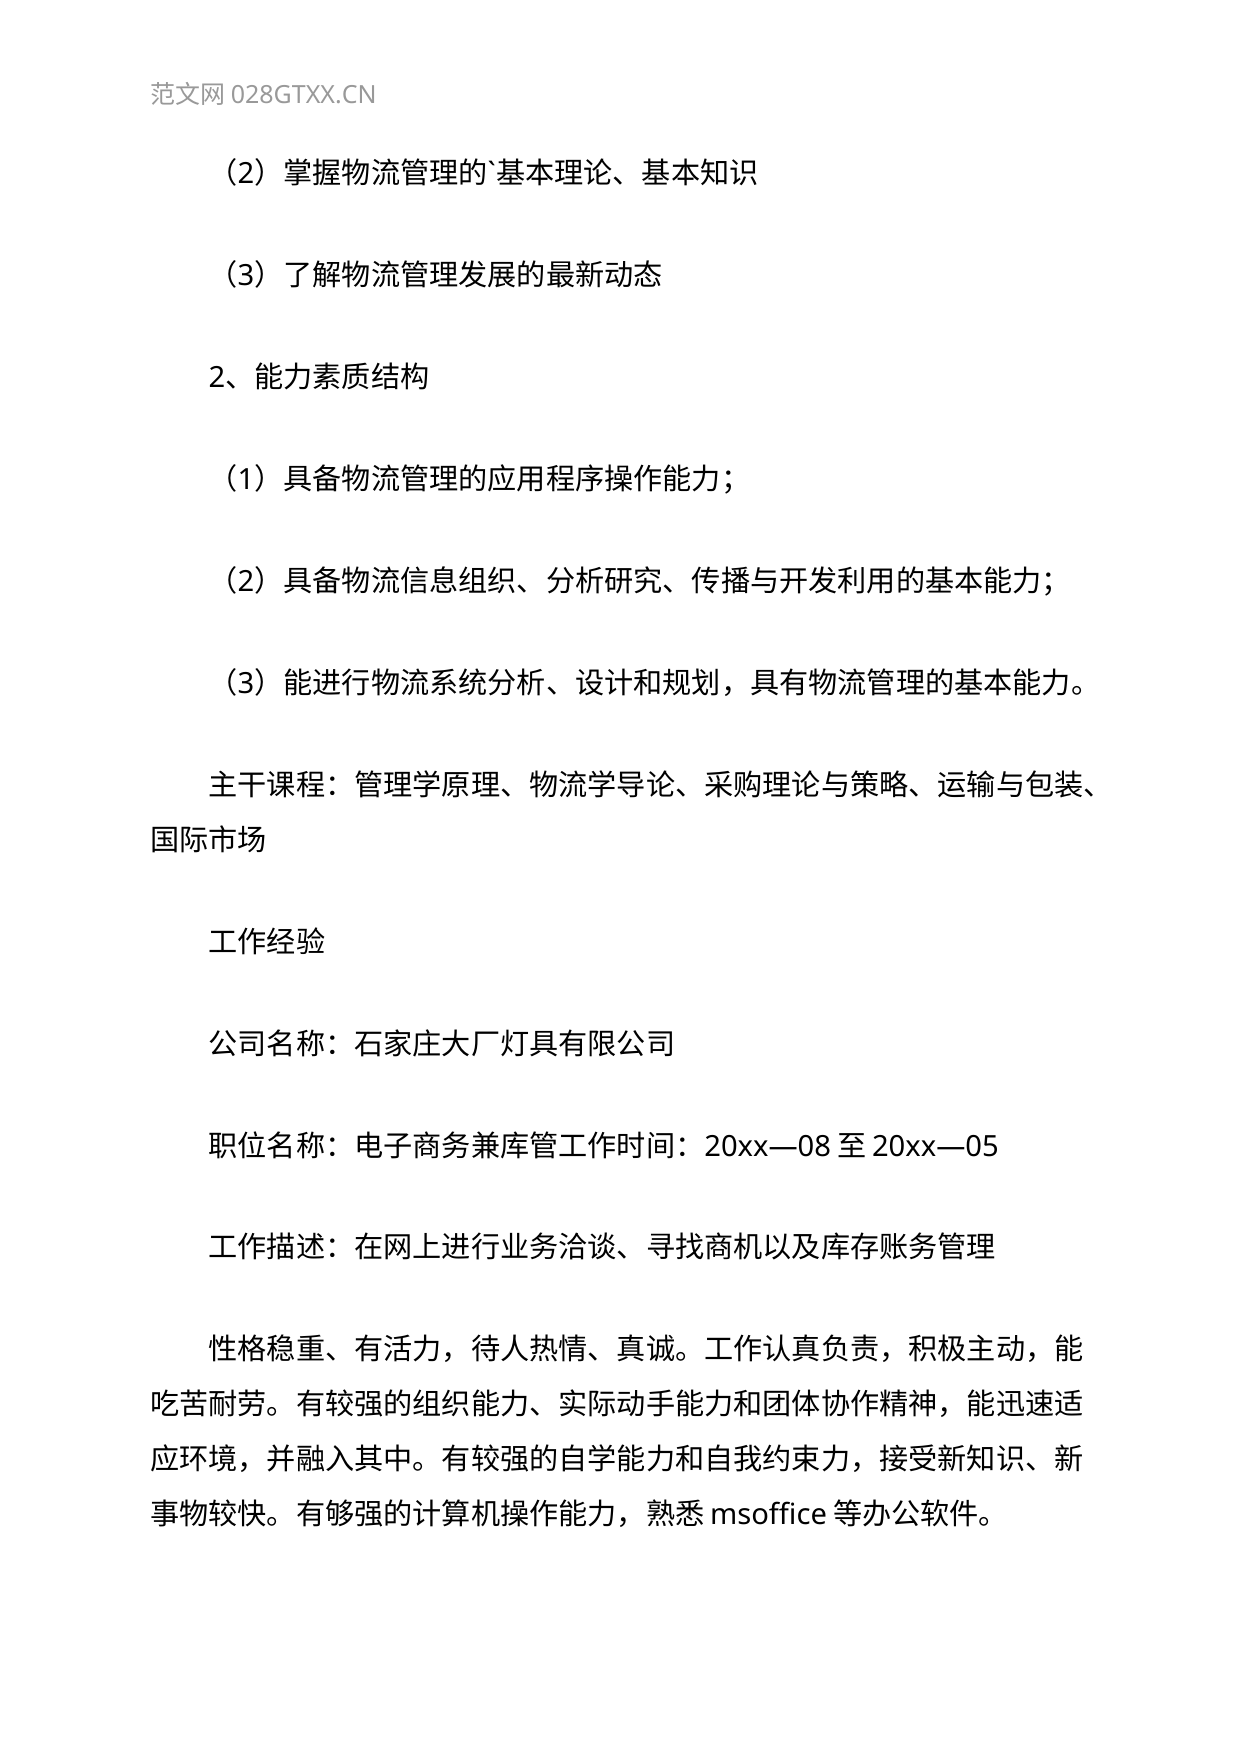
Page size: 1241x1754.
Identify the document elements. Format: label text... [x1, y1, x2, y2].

text （3）了解物流管理发展的最新动态 [150, 252, 1090, 294]
text 2、能力素质结构 [150, 354, 1090, 396]
text 工作经验 [150, 918, 1090, 961]
text （1）具备物流管理的应用程序操作能力； [150, 456, 1090, 498]
text （2）掌握物流管理的`基本理论、基本知识 [150, 150, 1090, 192]
text 工作描述：在网上进行业务洽谈、寻找商机以及库存账务管理 [150, 1224, 1090, 1266]
text 公司名称：石家庄大厂灯具有限公司 [150, 1020, 1090, 1063]
text （3）能进行物流系统分析、设计和规划，具有物流管理的基本能力。 [150, 660, 1090, 702]
text （2）具备物流信息组织、分析研究、传播与开发利用的基本能力； [150, 558, 1090, 600]
text 性格稳重、有活力，待人热情、真诚。工作认真负责，积极主动，能吃苦耐劳。有较强的组织能力、实际动手能力和团体协作精神，能迅速适应环境，并融入其中。有较强的自学能力和自我约束力，接受新知识、新事物较快。有够强的计算机操作能力，熟悉msoffice等办公软件。 [150, 1326, 1090, 1533]
text 职位名称：电子商务兼库管工作时间：20xx—08至20xx—05 [150, 1122, 1090, 1164]
text 主干课程：管理学原理、物流学导论、采购理论与策略、运输与包装、国际市场 [150, 762, 1090, 859]
